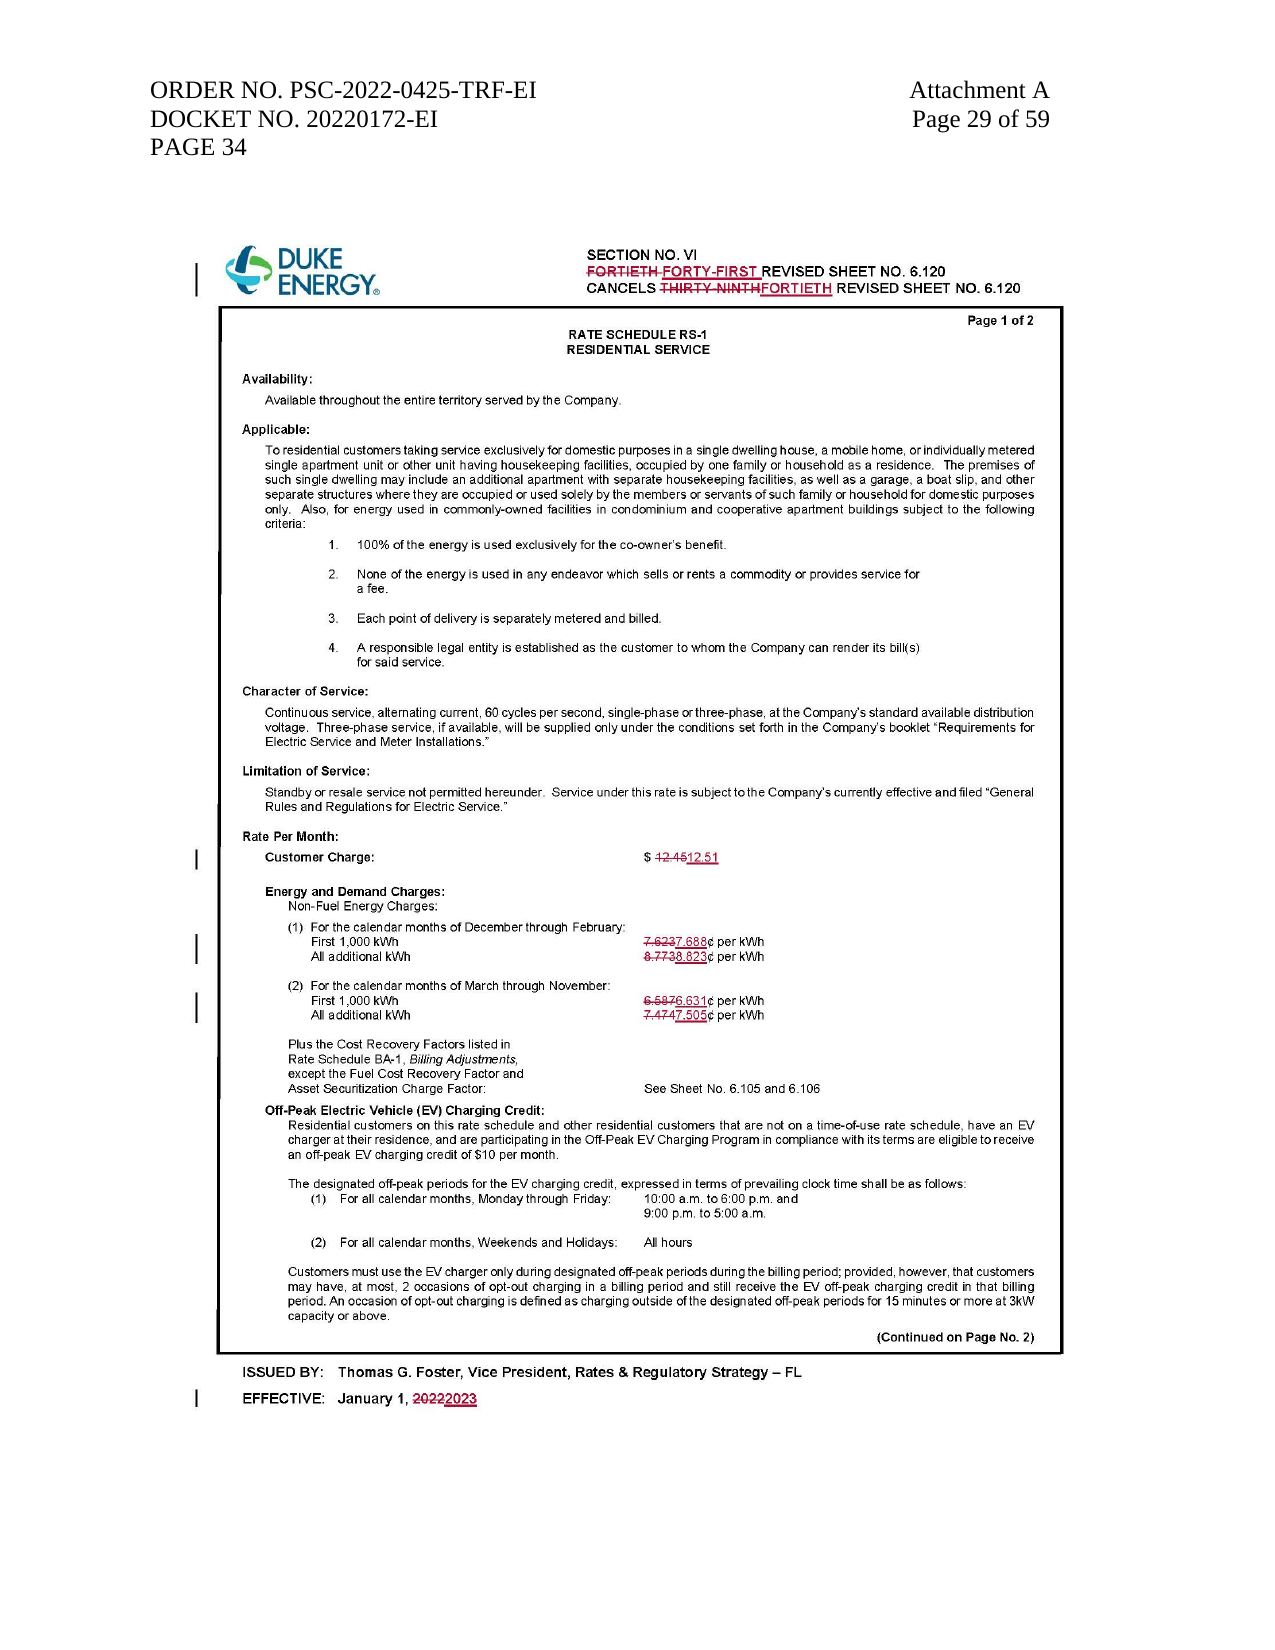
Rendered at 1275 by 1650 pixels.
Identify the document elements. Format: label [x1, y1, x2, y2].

picture [150, 190, 1125, 1452]
